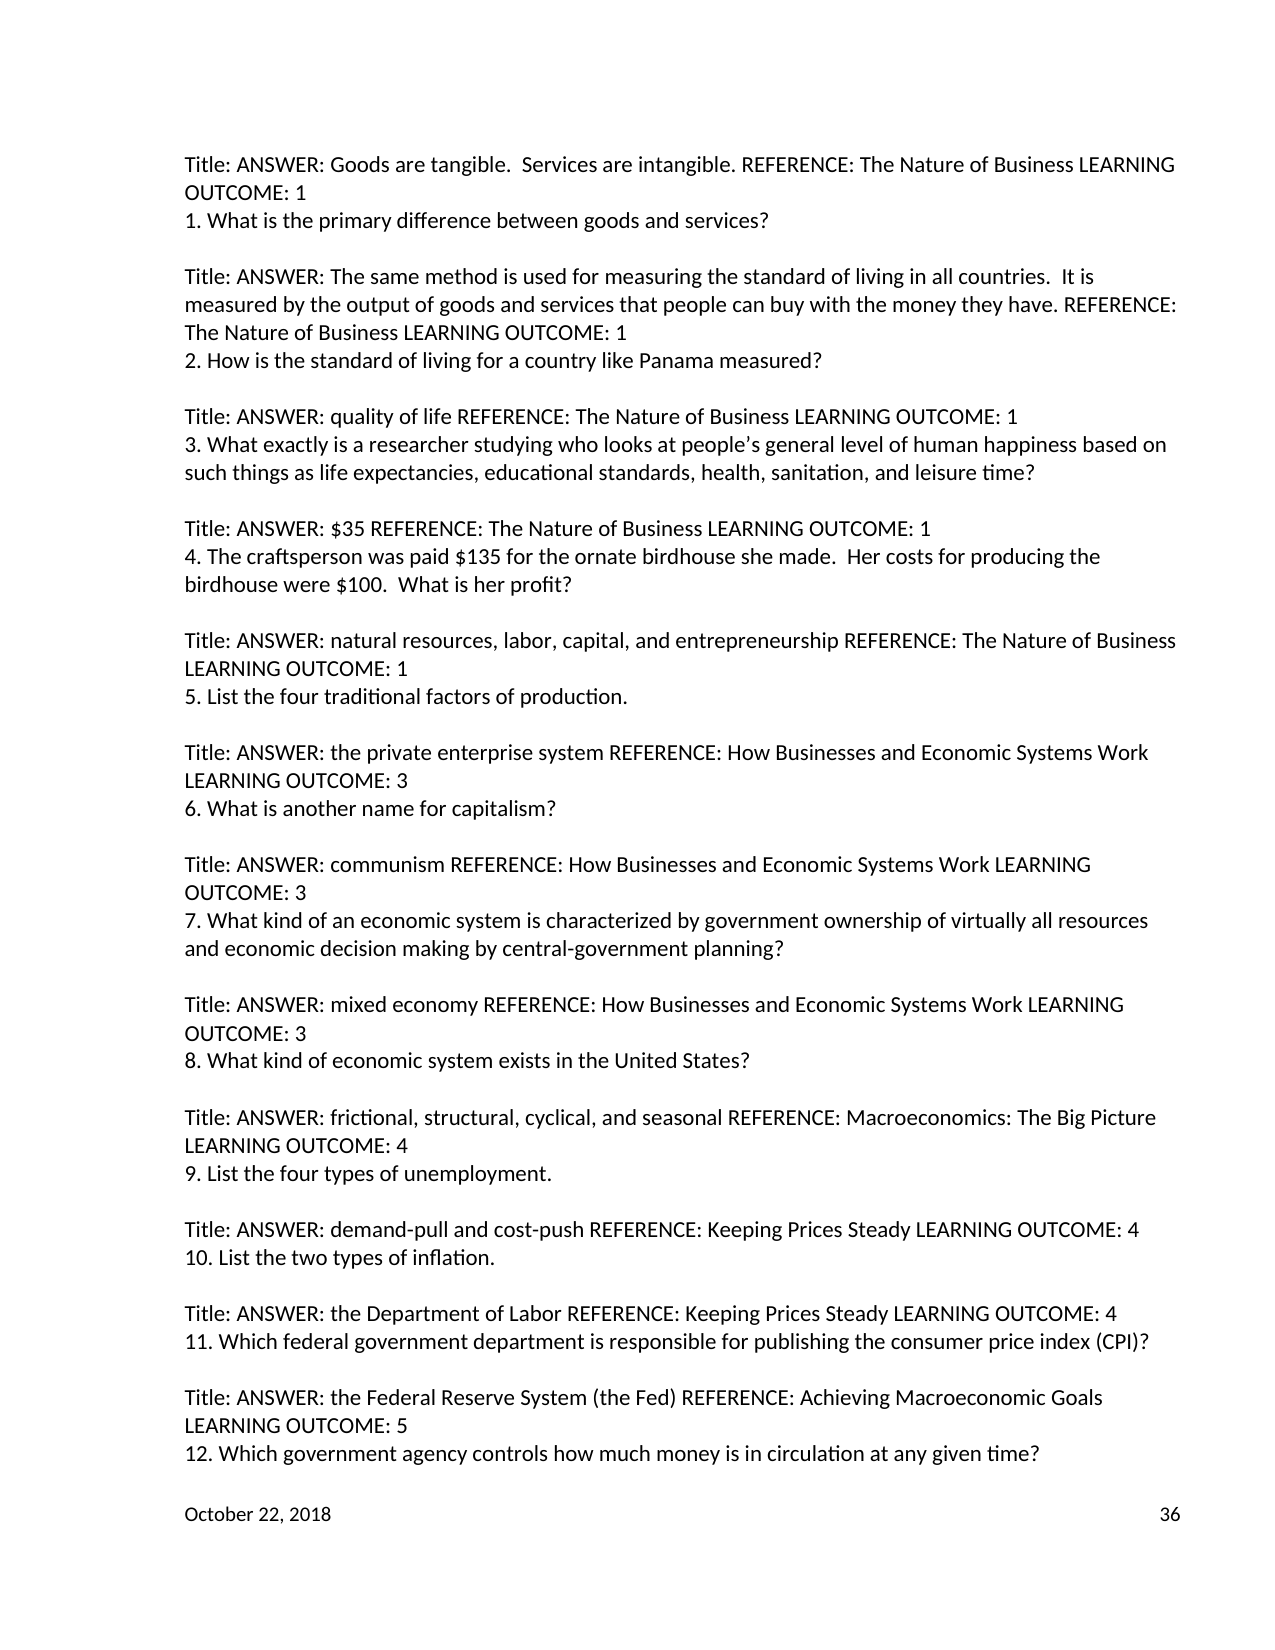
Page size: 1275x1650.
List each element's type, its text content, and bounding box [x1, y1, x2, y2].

text Title: ANSWER: Goods are tangible. Services are intangible. REFERENCE: The Nature of Business LEARNING OUTCOME: 1 [184, 150, 1184, 206]
text Title: ANSWER: frictional, structural, cyclical, and seasonal REFERENCE: Macroeconomics: The Big Picture LEARNING OUTCOME: 4 [184, 1103, 1184, 1159]
text 2. How is the standard of living for a country like Panama measured? [184, 346, 1184, 374]
text 3. What exactly is a researcher studying who looks at people’s general level of human happiness based on such things as life expectancies, educational standards, health, sanitation, and leisure time? [184, 430, 1184, 486]
text 12. Which government agency controls how much money is in circulation at any given time? [184, 1439, 1184, 1467]
text Title: ANSWER: $35 REFERENCE: The Nature of Business LEARNING OUTCOME: 1 [184, 514, 1184, 542]
text Title: ANSWER: The same method is used for measuring the standard of living in all countries. It is measured by the output of goods and services that people can buy with the money they have. REFERENCE: The Nature of Business LEARNING OUTCOME: 1 [184, 262, 1184, 346]
text Title: ANSWER: natural resources, labor, capital, and entrepreneurship REFERENCE: The Nature of Business LEARNING OUTCOME: 1 [184, 626, 1184, 682]
text 10. List the two types of inflation. [184, 1243, 1184, 1271]
text 1. What is the primary difference between goods and services? [184, 206, 1184, 234]
text 11. Which federal government department is responsible for publishing the consumer price index (CPI)? [184, 1327, 1184, 1355]
text Title: ANSWER: the private enterprise system REFERENCE: How Businesses and Economic Systems Work LEARNING OUTCOME: 3 [184, 738, 1184, 794]
text Title: ANSWER: communism REFERENCE: How Businesses and Economic Systems Work LEARNING OUTCOME: 3 [184, 851, 1184, 907]
text 8. What kind of economic system exists in the United States? [184, 1047, 1184, 1075]
text Title: ANSWER: mixed economy REFERENCE: How Businesses and Economic Systems Work LEARNING OUTCOME: 3 [184, 991, 1184, 1047]
text 6. What is another name for capitalism? [184, 794, 1184, 822]
text 7. What kind of an economic system is characterized by government ownership of virtually all resources and economic decision making by central-government planning? [184, 907, 1184, 963]
text 4. The craftsperson was paid $135 for the ornate birdhouse she made. Her costs for producing the birdhouse were $100. What is her profit? [184, 542, 1184, 598]
text 5. List the four traditional factors of production. [184, 682, 1184, 710]
text Title: ANSWER: quality of life REFERENCE: The Nature of Business LEARNING OUTCOME: 1 [184, 402, 1184, 430]
text Title: ANSWER: the Federal Reserve System (the Fed) REFERENCE: Achieving Macroeconomic Goals LEARNING OUTCOME: 5 [184, 1383, 1184, 1439]
text Title: ANSWER: the Department of Labor REFERENCE: Keeping Prices Steady LEARNING OUTCOME: 4 [184, 1299, 1184, 1327]
text Title: ANSWER: demand-pull and cost-push REFERENCE: Keeping Prices Steady LEARNING OUTCOME: 4 [184, 1215, 1184, 1243]
text 9. List the four types of unemployment. [184, 1159, 1184, 1187]
